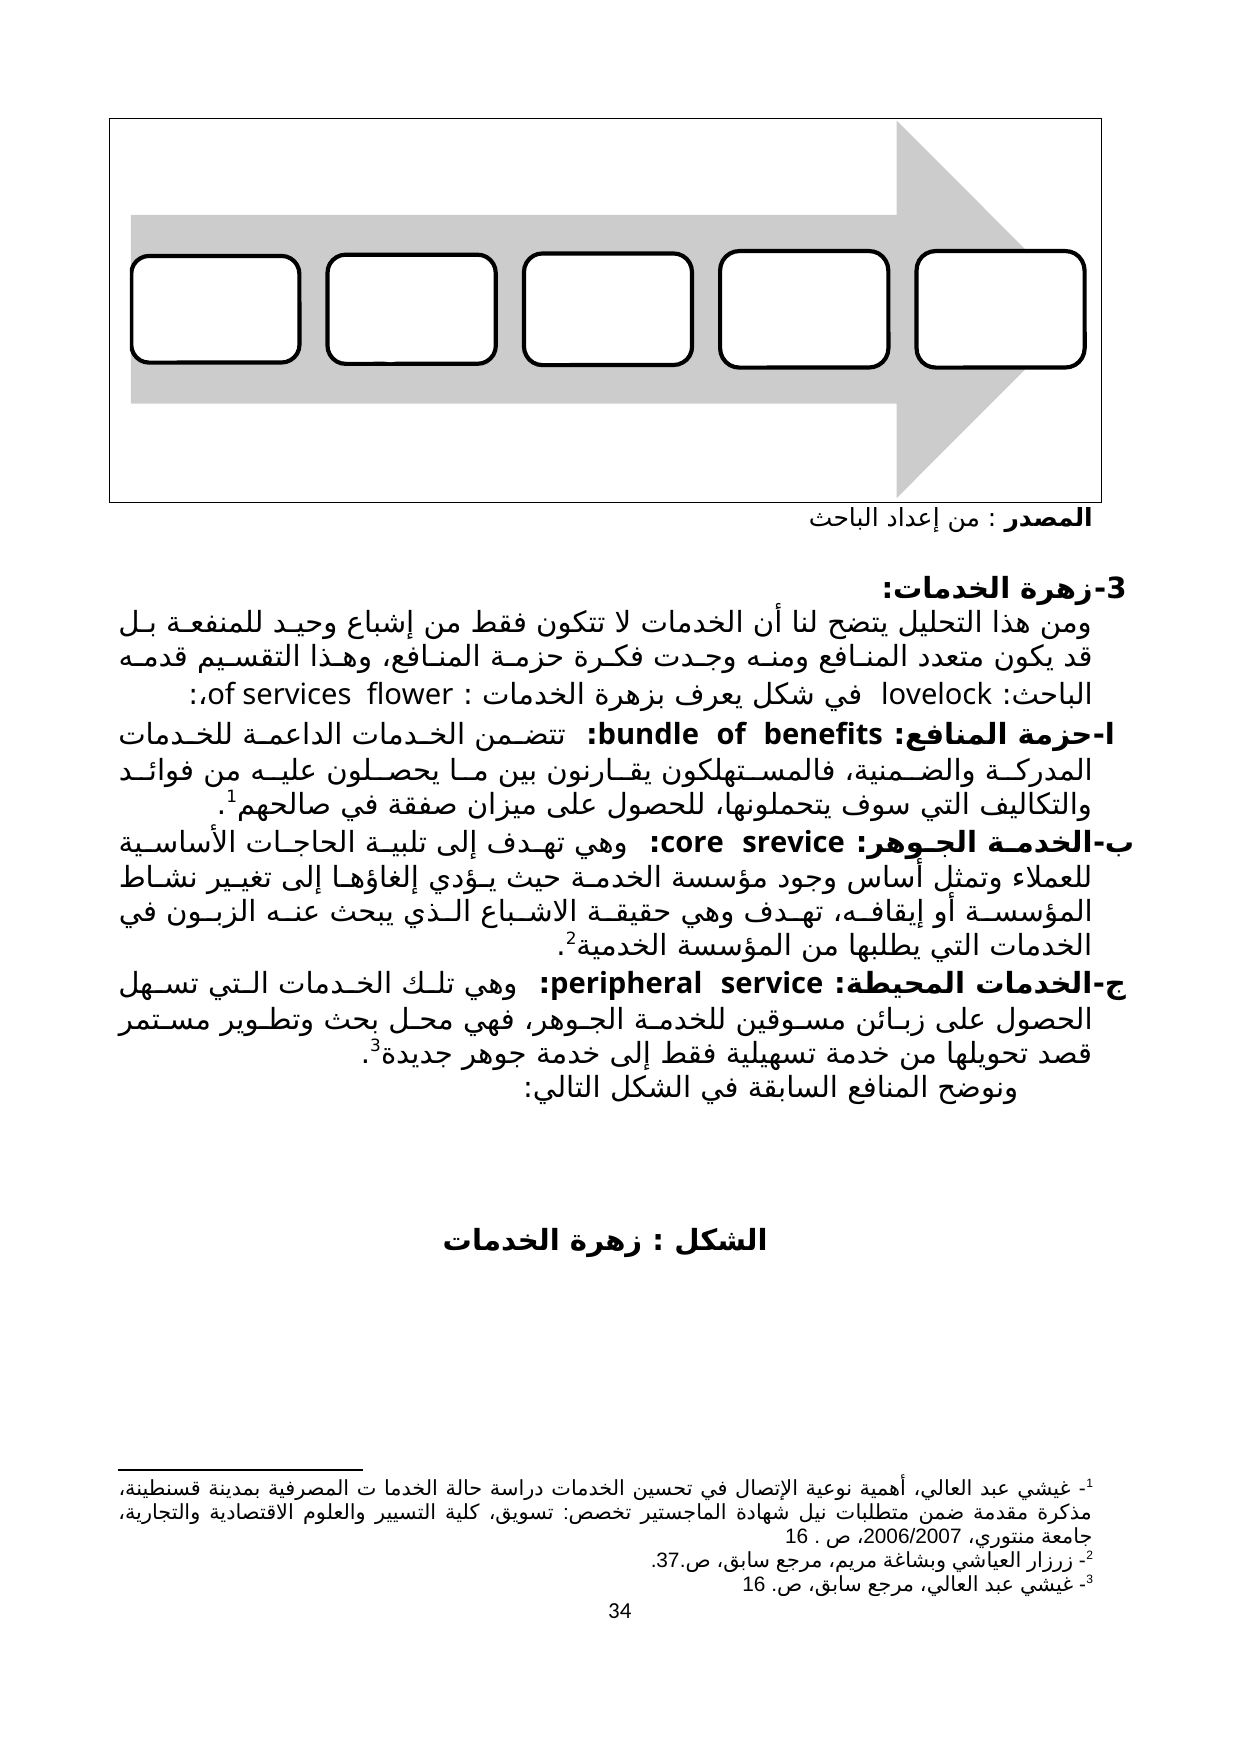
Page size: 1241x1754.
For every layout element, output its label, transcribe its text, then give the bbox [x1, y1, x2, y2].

text المصدر : من إعداد الباحث [118, 503, 1092, 532]
list الخدمة الجوهر: core srevice: وهي تهدف إلى تلبية الحاجات الأساسية للعملاء وتمثل أساس وجود مؤسسة الخدمة حيث يؤدي إلغاؤها إلى تغيير نشاط المؤسسة أو إيقافه، تهدف وهي حقيقة الاشباع الذي يبحث عنه الزبون في الخدمات التي يطلبها من المؤسسة الخدمية. [118, 821, 1093, 962]
list الخدمات المحيطة: peripheral service: وهي تلك الخدمات التي تسهل الحصول على زبائن مسوقين للخدمة الجوهر، فهي محل بحث وتطوير مستمر قصد تحويلها من خدمة تسهيلية فقط إلى خدمة جوهر جديدة. [118, 962, 1093, 1070]
text الشكل : زهرة الخدمات [118, 1223, 1092, 1257]
list زهرة الخدمات: [118, 572, 1094, 606]
list حزمة المنافع: bundle of benefits: تتضمن الخدمات الداعمة للخدمات المدركة والضمنية، فالمستهلكون يقارنون بين ما يحصلون عليه من فوائد والتكاليف التي سوف يتحملونها، للحصول على ميزان صفقة في صالحهم. [118, 713, 1093, 821]
text ومن هذا التحليل يتضح لنا أن الخدمات لا تتكون فقط من إشباع وحيد للمنفعة بل قد يكون متعدد المنافع ومنه وجدت فكرة حزمة المنافع، وهذا التقسيم قدمه الباحث: lovelock في شكل يعرف بزهرة الخدمات : of services flower،: [118, 606, 1093, 713]
text ونوضح المنافع السابقة في الشكل التالي: [118, 1070, 1092, 1104]
